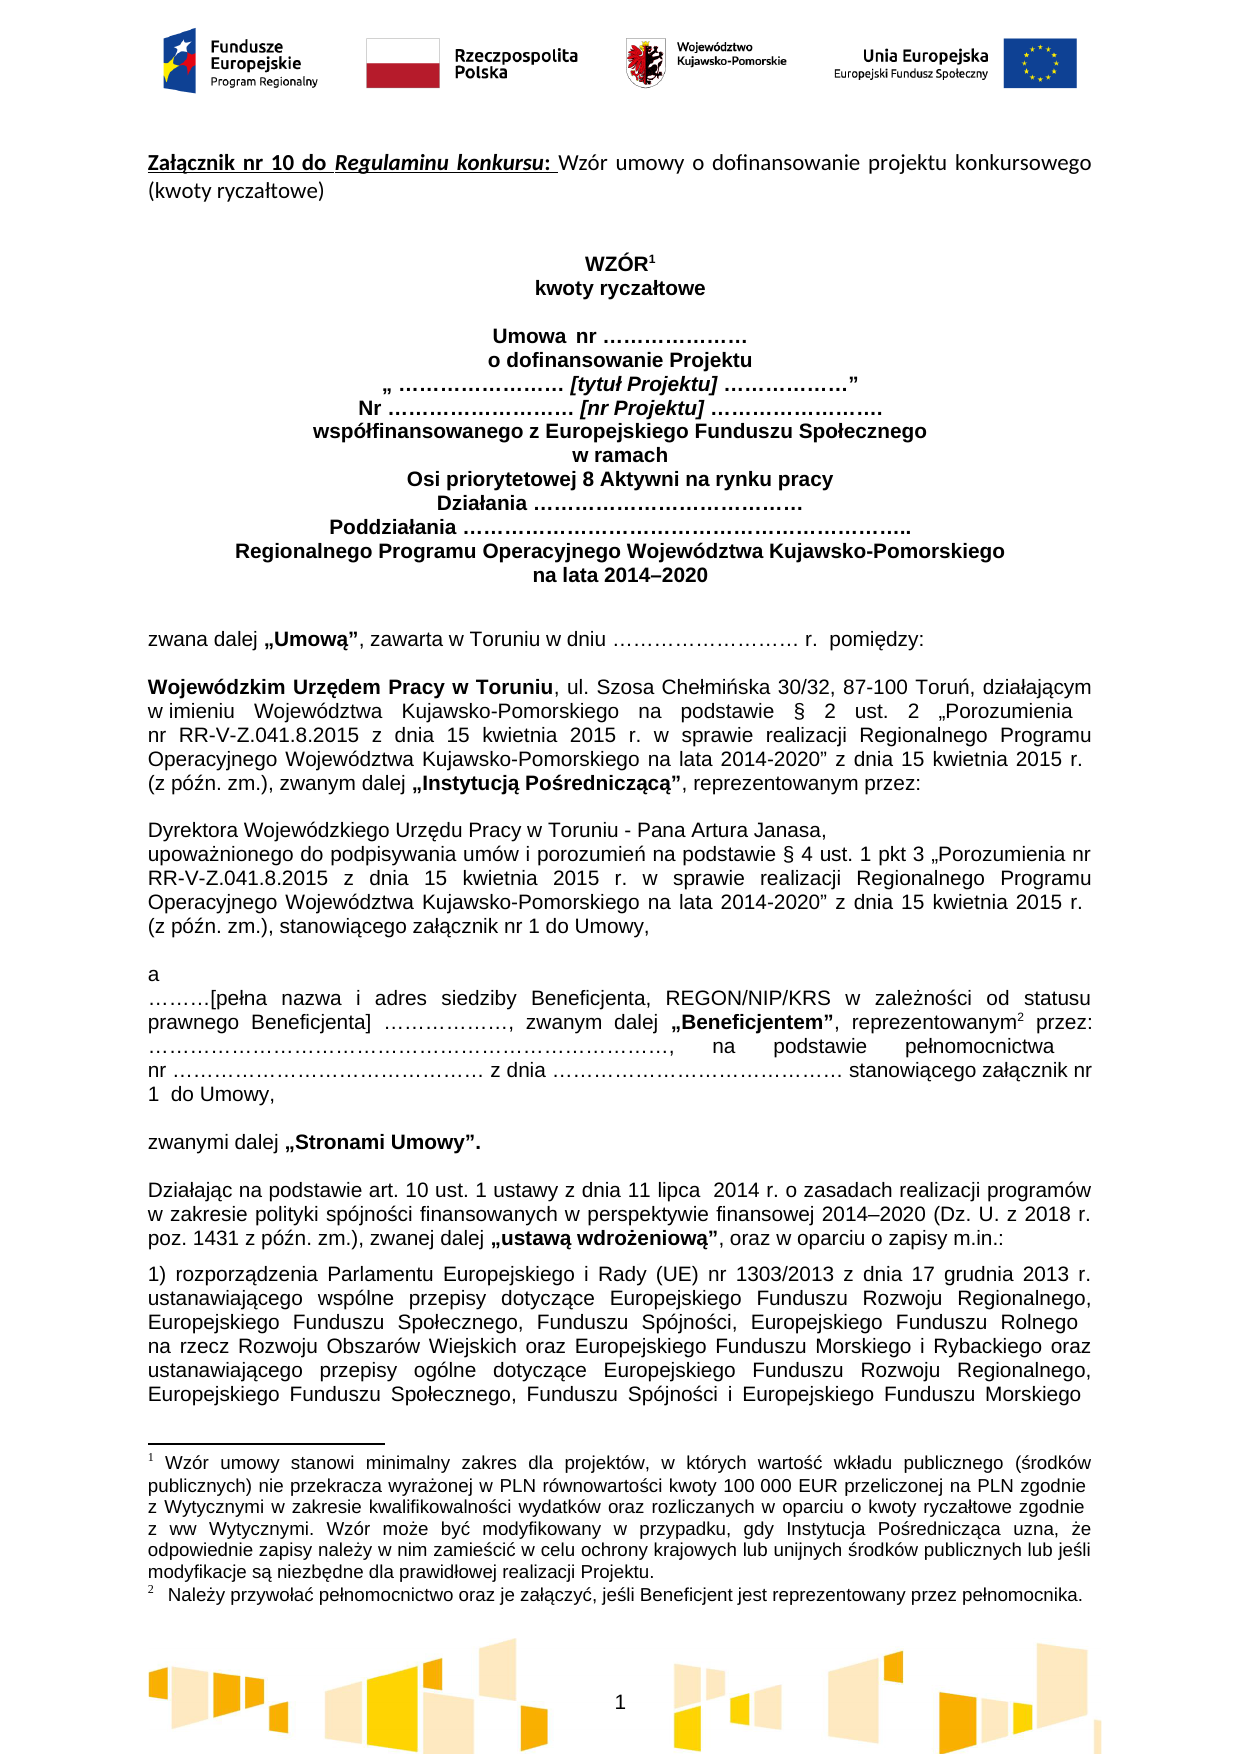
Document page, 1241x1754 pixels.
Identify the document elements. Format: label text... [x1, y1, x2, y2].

text WZÓR [148, 252, 1092, 276]
text Dyrektora Wojewódzkiego Urzędu Pracy w Toruniu - Pana Artura Janasa, [148, 818, 1089, 842]
text Wojewódzkim Urzędem Pracy w Toruniu, ul. Szosa Chełmińska 30/32, 87-100 Toruń, działającym w imieniu Województwa Kujawsko-Pomorskiego na podstawie § 2 ust. 2 „Porozumienia nr RR-V-Z.041.8.2015 z dnia 15 kwietnia 2015 r. w sprawie realizacji Regionalnego Programu Operacyjnego Województwa Kujawsko-Pomorskiego na lata 2014-2020” z dnia 15 kwietnia 2015 r. (z późn. zm.), zwanym dalej „Instytucją Pośredniczącą”, reprezentowanym przez: [148, 674, 1092, 794]
text zwana dalej „Umową”, zawarta w Toruniu w dniu ……………………… r. pomiędzy: [148, 627, 1092, 651]
text Umowa nr ………………… [148, 323, 1092, 347]
text upoważnionego do podpisywania umów i porozumień na podstawie § 4 ust. 1 pkt 3 „Porozumienia nr RR-V-Z.041.8.2015 z dnia 15 kwietnia 2015 r. w sprawie realizacji Regionalnego Programu Operacyjnego Województwa Kujawsko-Pomorskiego na lata 2014-2020” z dnia 15 kwietnia 2015 r. (z późn. zm.), stanowiącego załącznik nr 1 do Umowy, [148, 842, 1092, 938]
text w ramach [148, 443, 1092, 467]
picture [147, 11, 1093, 109]
text zwanymi dalej „Stronami Umowy”. [148, 1130, 1092, 1154]
text Działania ………………………………… [148, 491, 1092, 515]
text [148, 1262, 1092, 1406]
title Działając na podstawie art. 10 ust. 1 ustawy z dnia 11 lipca 2014 r. o zasadach realizacji programów w zakresie polityki spójności finansowanych w perspektywie finansowej 2014–2020 (Dz. U. z 2018 r. poz. 1431 z późn. zm.), zwanej dalej „ustawą wdrożeniową”, oraz w oparciu o zapisy m.in.: [148, 1178, 1092, 1249]
text współfinansowanego z Europejskiego Funduszu Społecznego [148, 419, 1092, 443]
text Regionalnego Programu Operacyjnego Województwa Kujawsko-Pomorskiego [148, 539, 1092, 563]
text kwoty ryczałtowe [148, 276, 1092, 299]
text Poddziałania ……………………………………………………….. [148, 515, 1092, 539]
text ………[pełna nazwa i adres siedziby Beneficjenta, REGON/NIP/KRS w zależności od statusu prawnego Beneficjenta] ………………, zwanym dalej „Beneficjentem”, reprezentowanym przez: …………………………………………………………………, na podstawie pełnomocnictwa nr ……………………………………… z dnia …………………………………… stanowiącego załącznik nr 1 do Umowy, [148, 986, 1092, 1106]
text Nr ……………………… [nr Projektu] ……………………. [148, 395, 1092, 419]
text na lata 2014–2020 [148, 563, 1092, 587]
text o dofinansowanie Projektu [148, 347, 1092, 371]
text Osi priorytetowej 8 Aktywni na rynku pracy [148, 467, 1092, 491]
text Załącznik nr 10 do Regulaminu konkursu: Wzór umowy o dofinansowanie projektu konkursowego (kwoty ryczałtowe) [148, 148, 1092, 204]
text a [148, 962, 1092, 986]
text „ …………………… [tytuł Projektu] ………………” [148, 371, 1092, 395]
